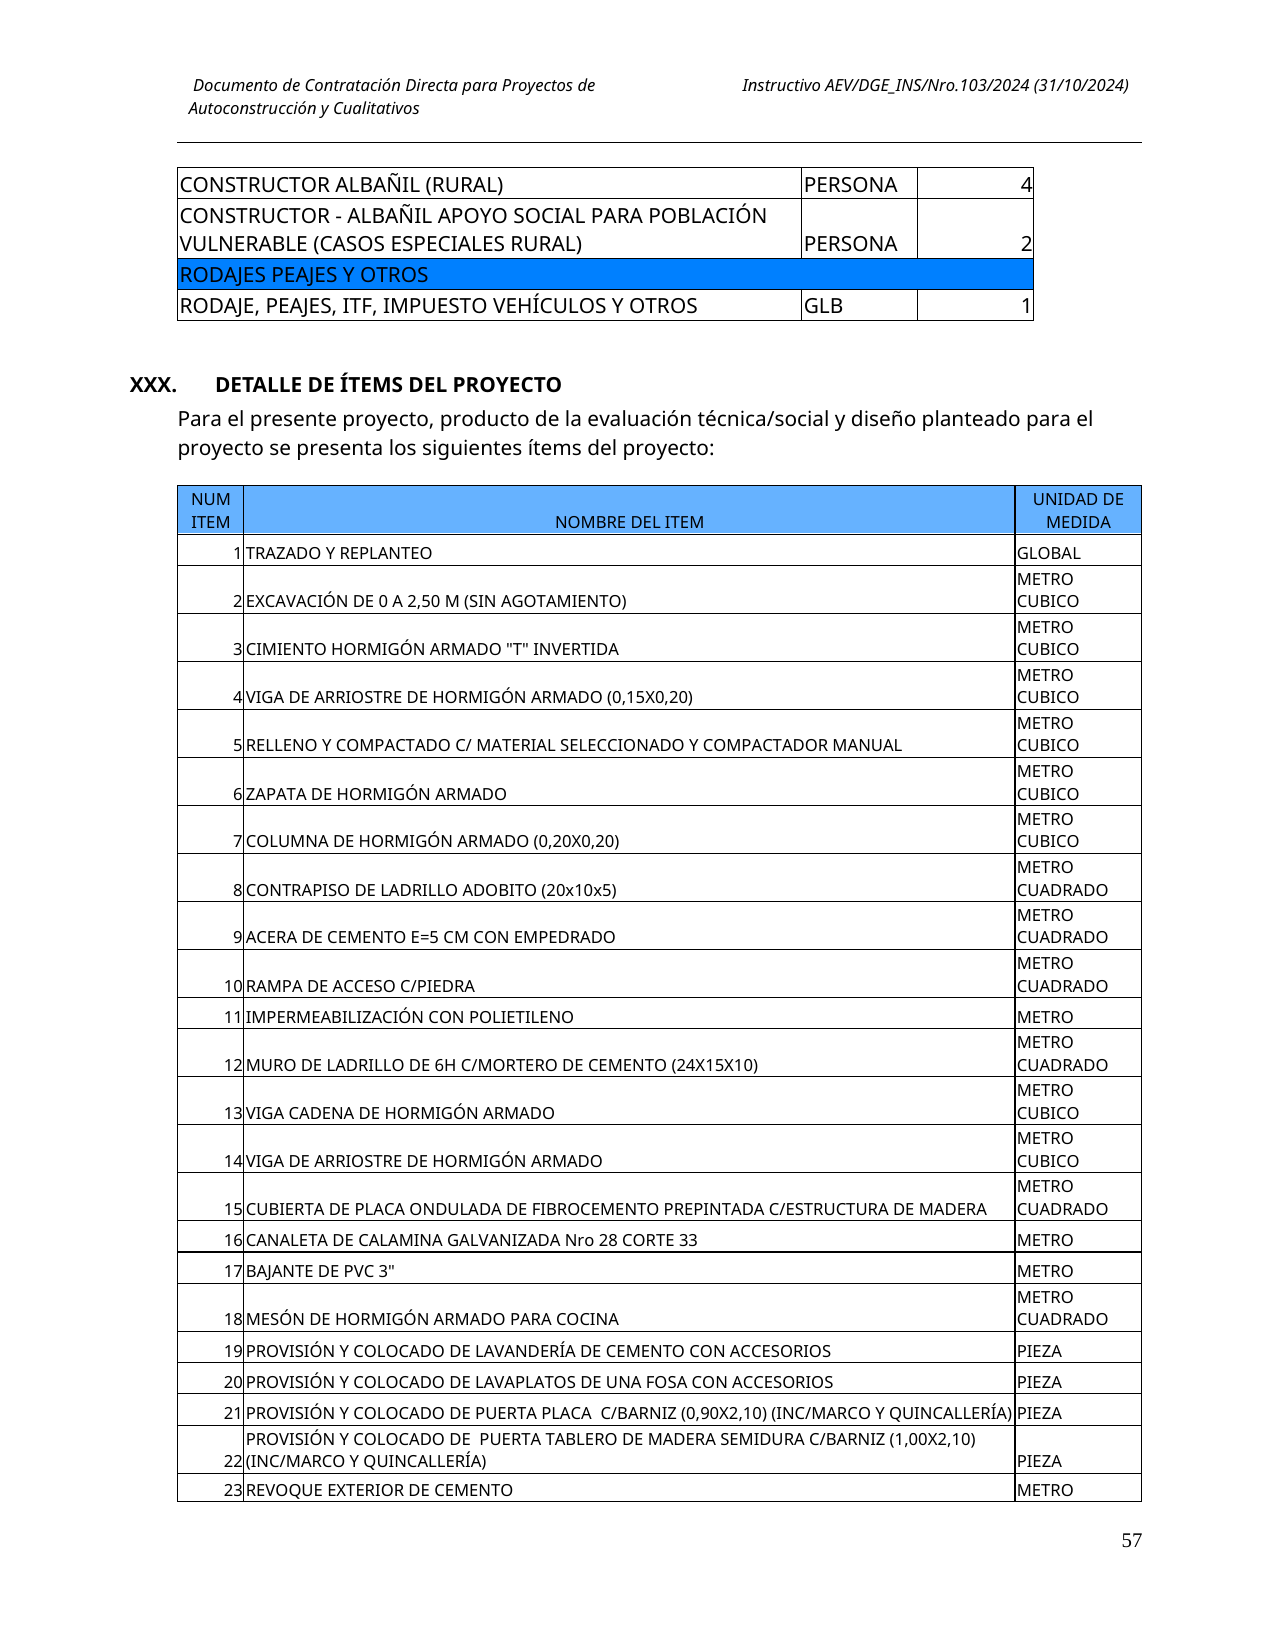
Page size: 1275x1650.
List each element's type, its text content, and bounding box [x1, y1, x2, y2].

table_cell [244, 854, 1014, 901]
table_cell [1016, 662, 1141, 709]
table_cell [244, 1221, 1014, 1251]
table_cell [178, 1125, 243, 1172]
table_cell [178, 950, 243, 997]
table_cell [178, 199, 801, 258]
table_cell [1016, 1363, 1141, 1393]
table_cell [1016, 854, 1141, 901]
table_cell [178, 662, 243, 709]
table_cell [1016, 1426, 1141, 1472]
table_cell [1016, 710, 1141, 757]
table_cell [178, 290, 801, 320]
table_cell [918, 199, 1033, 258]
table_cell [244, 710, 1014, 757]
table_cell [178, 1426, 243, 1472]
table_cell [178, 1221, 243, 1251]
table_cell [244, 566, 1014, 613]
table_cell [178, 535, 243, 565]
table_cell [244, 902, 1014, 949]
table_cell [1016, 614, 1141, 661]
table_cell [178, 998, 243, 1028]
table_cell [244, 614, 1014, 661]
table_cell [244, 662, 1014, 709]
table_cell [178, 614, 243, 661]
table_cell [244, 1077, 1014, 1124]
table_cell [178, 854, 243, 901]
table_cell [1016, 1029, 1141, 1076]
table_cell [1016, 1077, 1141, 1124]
list DETALLE DE ÍTEMS DEL PROYECTO [177, 370, 1142, 398]
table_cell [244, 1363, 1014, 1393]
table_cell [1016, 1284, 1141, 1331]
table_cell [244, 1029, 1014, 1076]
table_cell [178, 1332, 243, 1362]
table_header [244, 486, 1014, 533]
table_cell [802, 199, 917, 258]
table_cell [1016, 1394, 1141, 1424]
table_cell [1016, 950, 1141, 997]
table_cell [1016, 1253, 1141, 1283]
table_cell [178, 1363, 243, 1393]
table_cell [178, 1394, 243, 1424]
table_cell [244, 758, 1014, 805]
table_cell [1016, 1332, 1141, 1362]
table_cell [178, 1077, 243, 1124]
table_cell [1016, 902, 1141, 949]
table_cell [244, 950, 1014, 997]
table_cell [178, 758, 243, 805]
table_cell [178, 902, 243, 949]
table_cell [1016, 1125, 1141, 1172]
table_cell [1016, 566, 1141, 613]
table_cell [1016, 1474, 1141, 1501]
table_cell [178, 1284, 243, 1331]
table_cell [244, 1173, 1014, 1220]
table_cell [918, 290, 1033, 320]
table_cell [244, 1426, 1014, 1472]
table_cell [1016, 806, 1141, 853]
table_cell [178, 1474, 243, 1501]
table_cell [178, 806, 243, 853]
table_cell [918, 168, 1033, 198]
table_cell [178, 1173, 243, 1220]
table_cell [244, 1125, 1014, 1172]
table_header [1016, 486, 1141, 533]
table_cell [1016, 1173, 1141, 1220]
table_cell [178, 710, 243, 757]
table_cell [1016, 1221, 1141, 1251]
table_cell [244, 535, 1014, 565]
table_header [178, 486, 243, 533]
text Para el presente proyecto, producto de la evaluación técnica/social y diseño planteado para el proyecto se presenta los siguientes ítems del proyecto: [177, 404, 1142, 461]
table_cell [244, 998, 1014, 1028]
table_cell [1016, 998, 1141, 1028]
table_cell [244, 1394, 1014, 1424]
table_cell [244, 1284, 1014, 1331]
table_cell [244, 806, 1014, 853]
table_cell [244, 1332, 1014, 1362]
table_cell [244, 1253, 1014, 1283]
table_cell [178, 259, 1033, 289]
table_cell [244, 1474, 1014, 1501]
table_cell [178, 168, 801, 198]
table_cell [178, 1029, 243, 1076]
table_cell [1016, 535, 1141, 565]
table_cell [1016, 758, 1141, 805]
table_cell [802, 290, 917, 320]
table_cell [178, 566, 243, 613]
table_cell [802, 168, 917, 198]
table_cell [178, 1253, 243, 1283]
